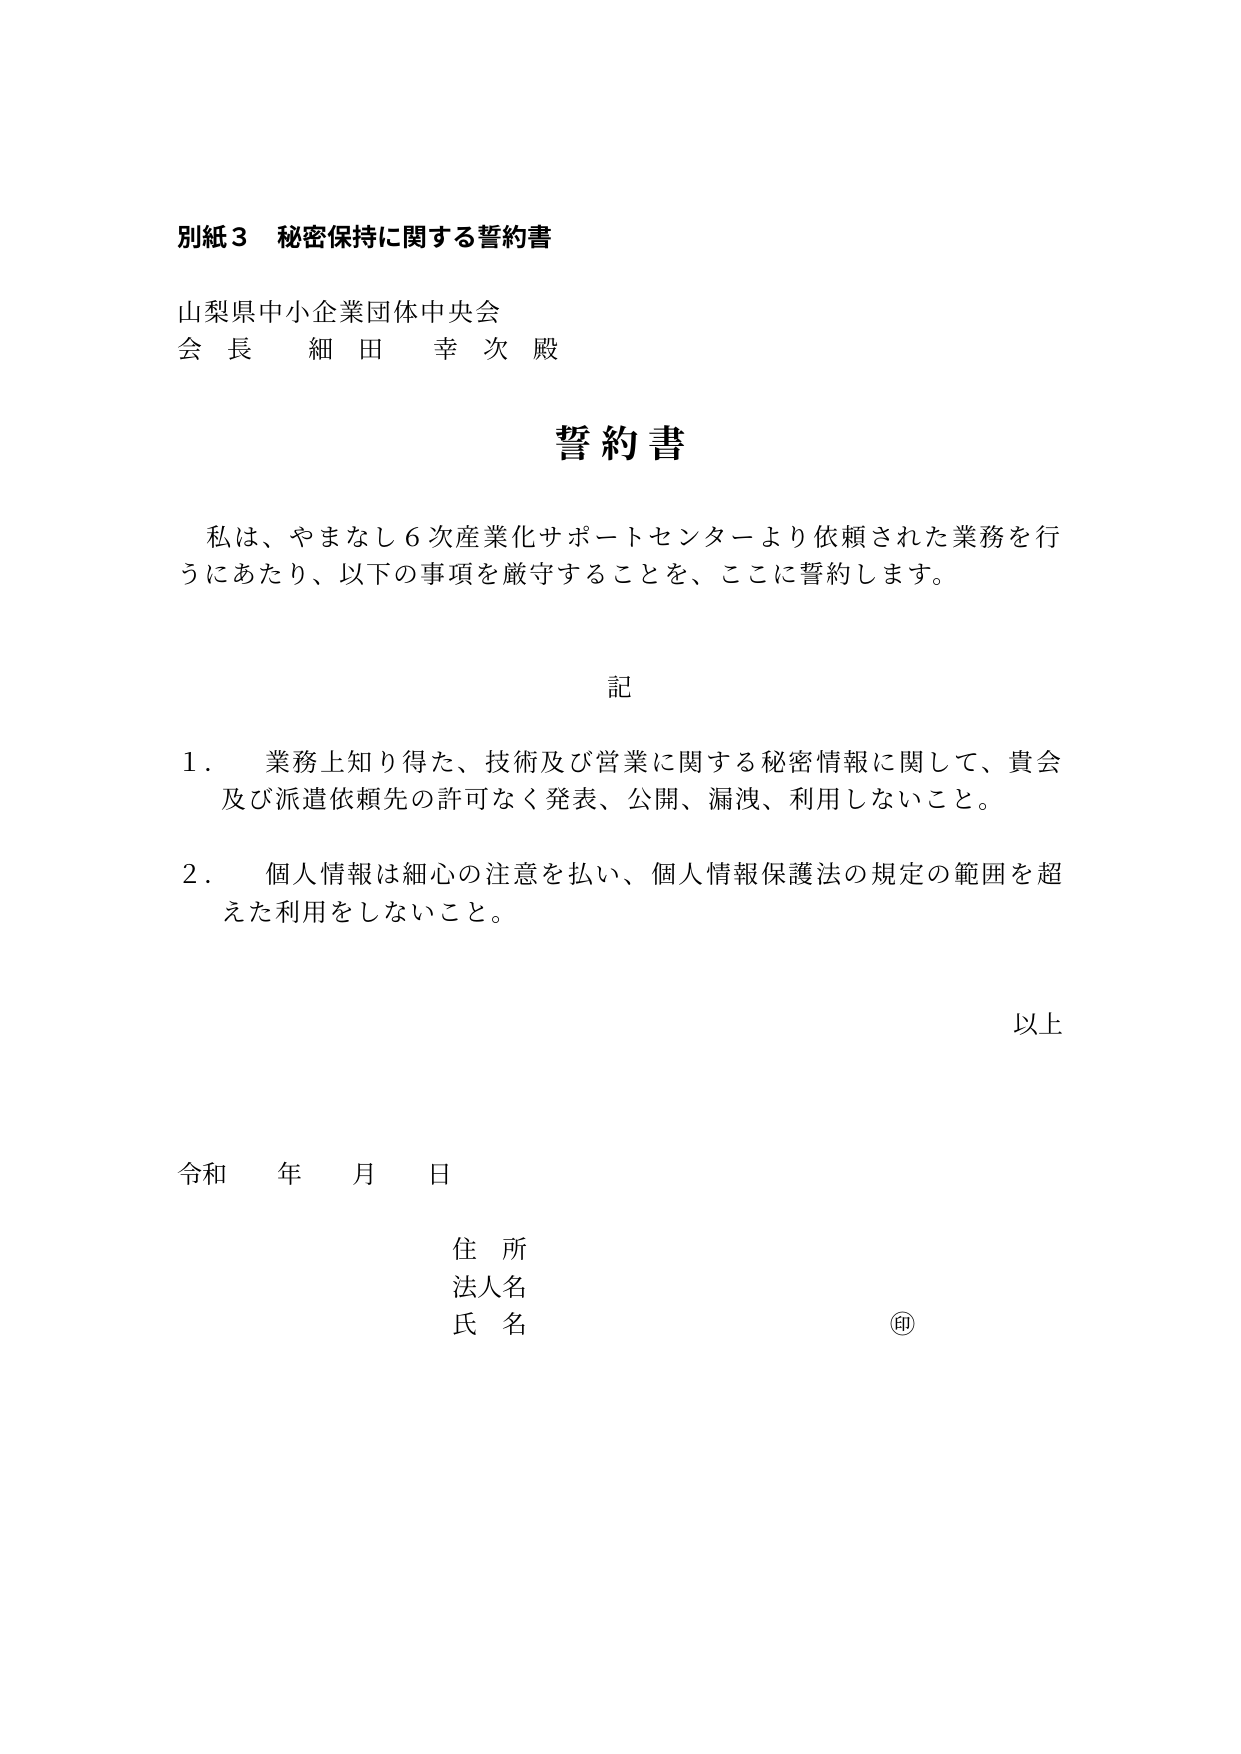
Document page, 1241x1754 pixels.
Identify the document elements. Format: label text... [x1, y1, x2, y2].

text 私は、やまなし６次産業化サポートセンターより依頼された業務を行うにあたり、以下の事項を厳守することを、ここに誓約します。 [177, 517, 1063, 592]
text 以上 [177, 1004, 1063, 1042]
list 個人情報は細心の注意を払い、個人情報保護法の規定の範囲を超えた利用をしないこと。 [177, 854, 1063, 929]
text 誓 約 書 [177, 404, 1063, 479]
text 山梨県中小企業団体中央会 [177, 292, 1063, 329]
text 別紙３ 秘密保持に関する誓約書 [177, 217, 1063, 254]
text 法人名 [177, 1267, 988, 1304]
text 氏 名 ㊞ [177, 1304, 988, 1342]
list 業務上知り得た、技術及び営業に関する秘密情報に関して、貴会及び派遣依頼先の許可なく発表、公開、漏洩、利用しないこと。 [177, 742, 1063, 817]
text 令和 年 月 日 [177, 1154, 1063, 1192]
subtitle 記 [177, 667, 1063, 704]
text 会 長 細 田 幸 次 殿 [177, 329, 1063, 367]
text 住 所 [177, 1229, 1063, 1267]
